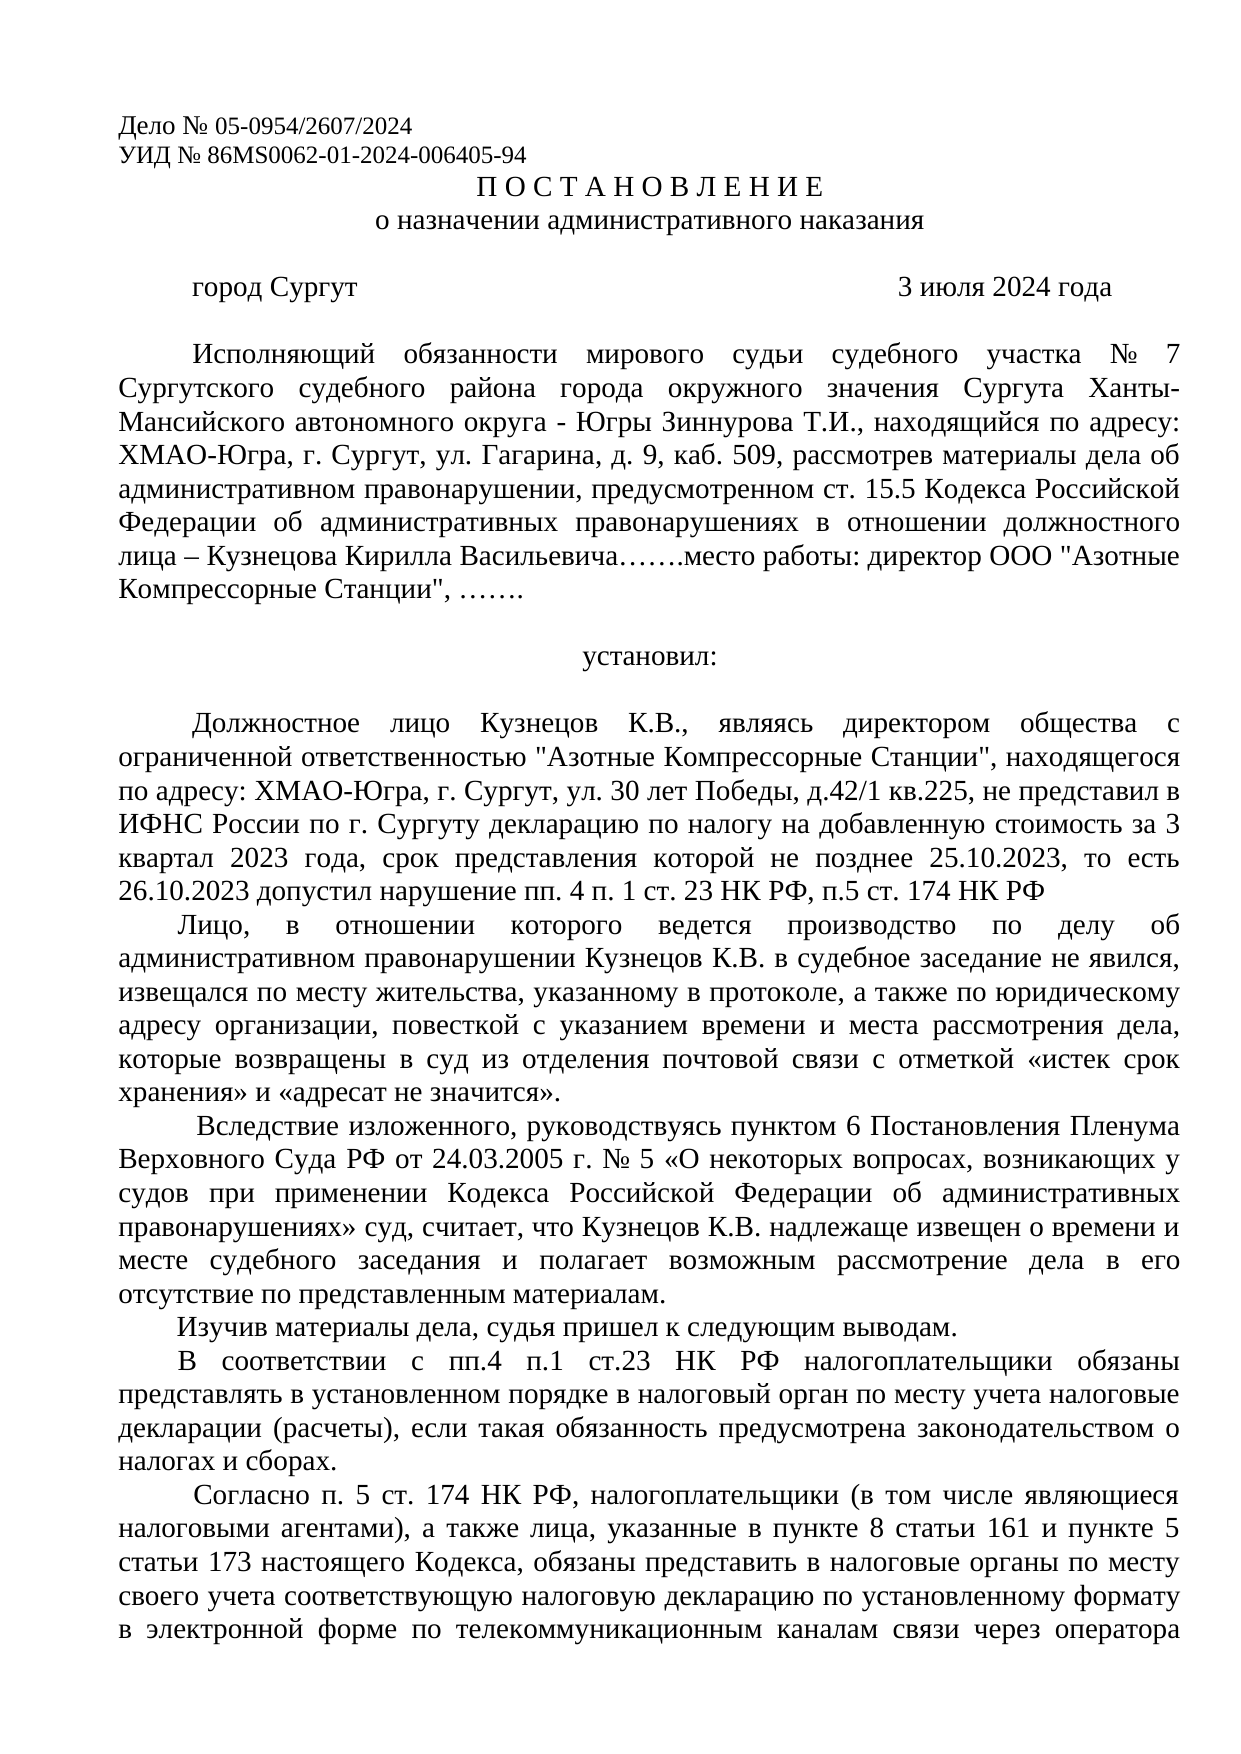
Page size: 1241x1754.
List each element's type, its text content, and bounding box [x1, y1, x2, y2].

text П О С Т А Н О В Л Е Н И Е [118, 169, 1181, 202]
text Вследствие изложенного, руководствуясь пунктом 6 Постановления Пленума Верховного Суда РФ от 24.03.2005 г. № 5 «О некоторых вопросах, возникающих у судов при применении Кодекса Российской Федерации об административных правонарушениях» суд, считает, что Кузнецов К.В. надлежаще извещен о времени и месте судебного заседания и полагает возможным рассмотрение дела в его отсутствие по представленным материалам. [118, 1108, 1181, 1309]
text Исполняющий обязанности мирового судьи судебного участка № 7 Сургутского судебного района города окружного значения Сургута Ханты-Мансийского автономного округа - Югры Зиннурова Т.И., находящийся по адресу: ХМАО-Югра, г. Сургут, ул. Гагарина, д. 9, каб. 509, рассмотрев материалы дела об административном правонарушении, предусмотренном ст. 15.5 Кодекса Российской Федерации об административных правонарушениях в отношении должностного лица – Кузнецова Кирилла Васильевича…….место работы: директор ООО "Азотные Компрессорные Станции", ……. [118, 337, 1181, 605]
text Лицо, в отношении которого ведется производство по делу об административном правонарушении Кузнецов К.В. в судебное заседание не явился, извещался по месту жительства, указанному в протоколе, а также по юридическому адресу организации, повесткой с указанием времени и места рассмотрения дела, которые возвращены в суд из отделения почтовой связи с отметкой «истек срок хранения» и «адресат не значится». [118, 907, 1181, 1108]
text Изучив материалы дела, судья пришел к следующим выводам. [118, 1309, 1181, 1343]
text Должностное лицо Кузнецов К.В., являясь директором общества с ограниченной ответственностью "Азотные Компрессорные Станции", находящегося по адресу: ХМАО-Югра, г. Сургут, ул. 30 лет Победы, д.42/1 кв.225, не представил в ИФНС России по г. Сургуту декларацию по налогу на добавленную стоимость за 3 квартал 2023 года, срок представления которой не позднее 25.10.2023, то есть 26.10.2023 допустил нарушение пп. 4 п. 1 ст. 23 НК РФ, п.5 ст. 174 НК РФ [118, 706, 1181, 907]
text установил: [118, 638, 1181, 672]
text УИД № 86MS0062-01-2024-006405-94 [118, 140, 1181, 169]
text город Сургут 3 июля 2024 года [118, 269, 1181, 303]
text Дело № 05-0954/2607/2024 [118, 109, 1181, 140]
text о назначении административного наказания [118, 202, 1181, 236]
text В соответствии с пп.4 п.1 ст.23 НК РФ налогоплательщики обязаны представлять в установленном порядке в налоговый орган по месту учета налоговые декларации (расчеты), если такая обязанность предусмотрена законодательством о налогах и сборах. [118, 1343, 1181, 1477]
